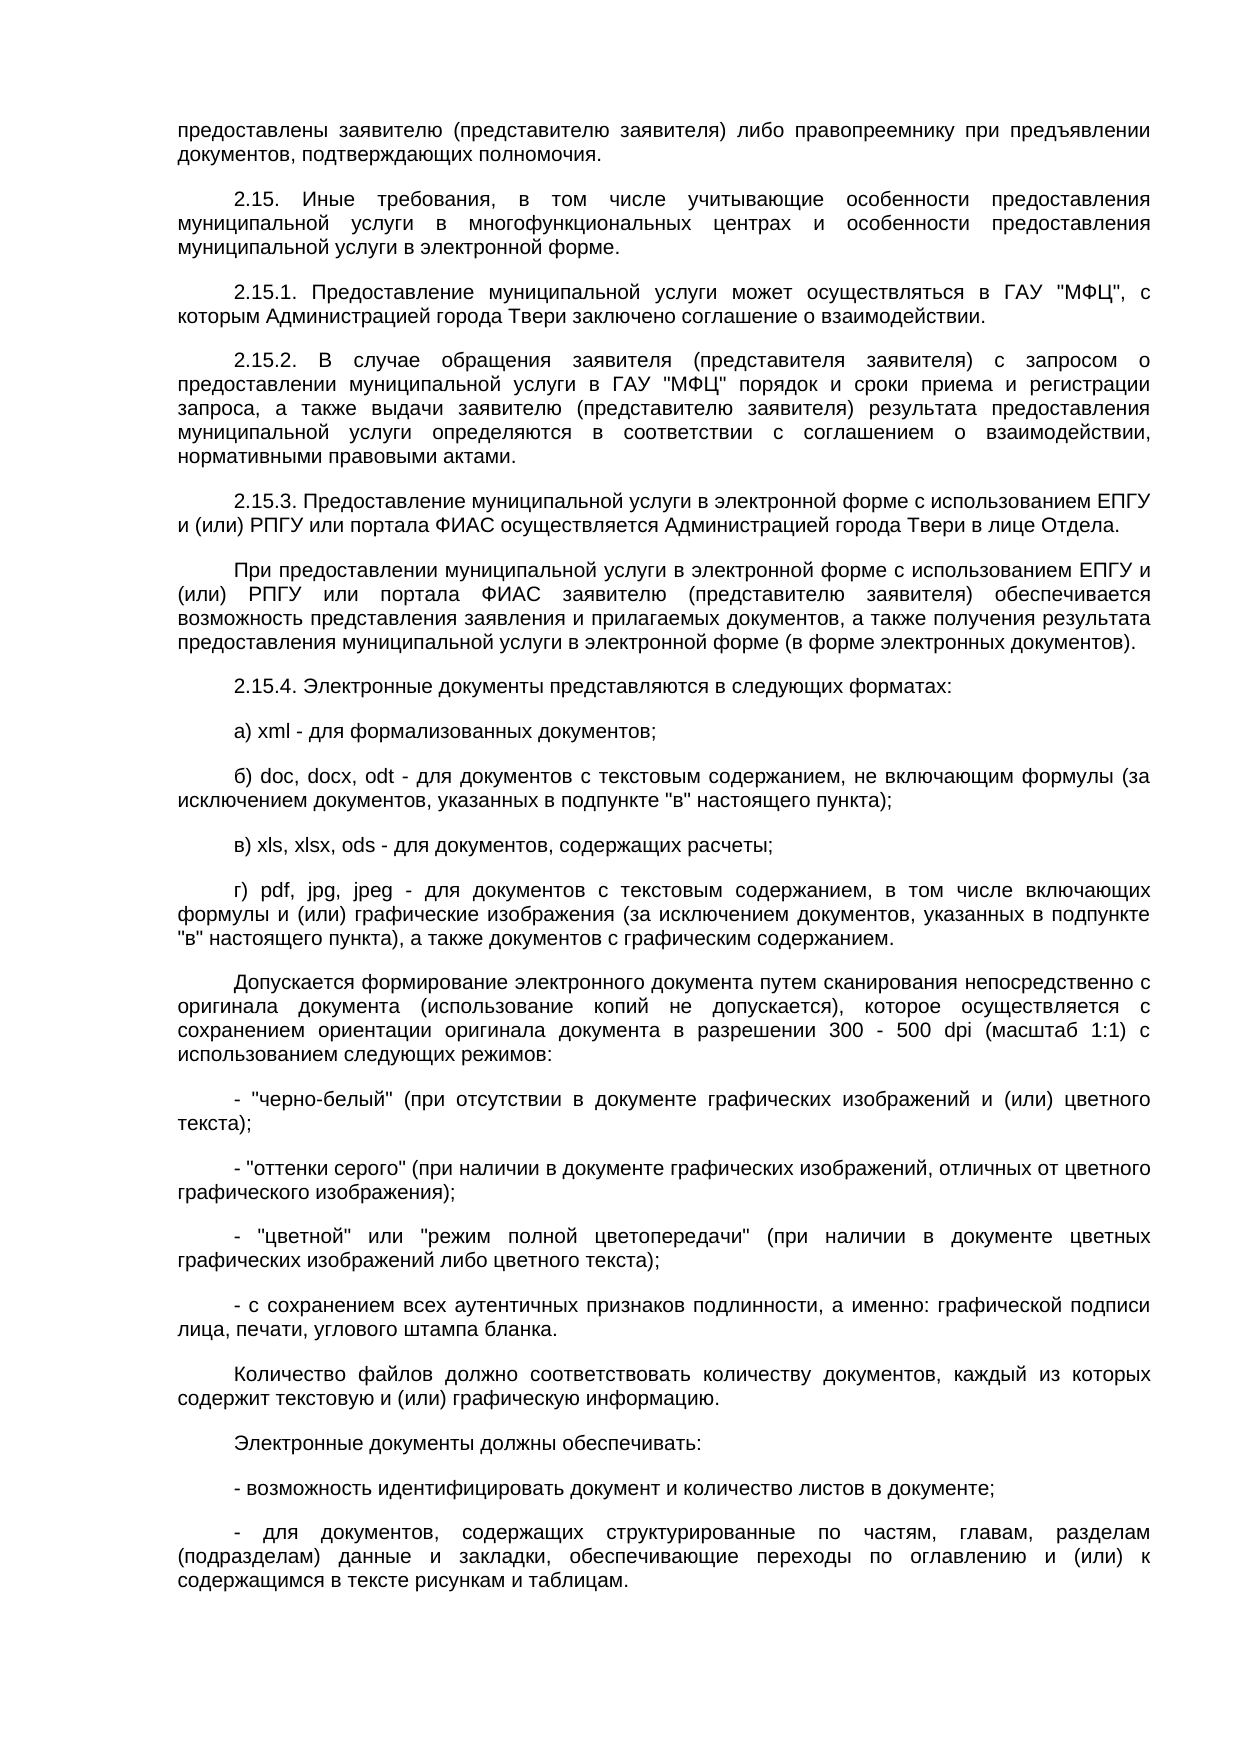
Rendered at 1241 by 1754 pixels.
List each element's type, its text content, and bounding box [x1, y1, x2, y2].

text 2.15. Иные требования, в том числе учитывающие особенности предоставления муниципальной услуги в многофункциональных центрах и особенности предоставления муниципальной услуги в электронной форме. [177, 187, 1152, 259]
text - "цветной" или "режим полной цветопередачи" (при наличии в документе цветных графических изображений либо цветного текста); [177, 1224, 1152, 1272]
text При предоставлении муниципальной услуги в электронной форме с использованием ЕПГУ и (или) РПГУ или портала ФИАС заявителю (представителю заявителя) обеспечивается возможность представления заявления и прилагаемых документов, а также получения результата предоставления муниципальной услуги в электронной форме (в форме электронных документов). [177, 558, 1152, 653]
text 2.15.3. Предоставление муниципальной услуги в электронной форме с использованием ЕПГУ и (или) РПГУ или портала ФИАС осуществляется Администрацией города Твери в лице Отдела. [177, 489, 1152, 537]
text б) doc, docx, odt - для документов с текстовым содержанием, не включающим формулы (за исключением документов, указанных в подпункте "в" настоящего пункта); [177, 764, 1152, 812]
text - "оттенки серого" (при наличии в документе графических изображений, отличных от цветного графического изображения); [177, 1156, 1152, 1203]
text Допускается формирование электронного документа путем сканирования непосредственно с оригинала документа (использование копий не допускается), которое осуществляется с сохранением ориентации оригинала документа в разрешении 300 - 500 dpi (масштаб 1:1) с использованием следующих режимов: [177, 970, 1152, 1066]
text - "черно-белый" (при отсутствии в документе графических изображений и (или) цветного текста); [177, 1087, 1152, 1135]
text г) pdf, jpg, jpeg - для документов с текстовым содержанием, в том числе включающих формулы и (или) графические изображения (за исключением документов, указанных в подпункте "в" настоящего пункта), а также документов с графическим содержанием. [177, 877, 1152, 949]
text а) xml - для формализованных документов; [177, 719, 1152, 743]
text - возможность идентифицировать документ и количество листов в документе; [177, 1475, 1152, 1499]
text 2.15.2. В случае обращения заявителя (представителя заявителя) с запросом о предоставлении муниципальной услуги в ГАУ "МФЦ" порядок и сроки приема и регистрации запроса, а также выдачи заявителю (представителю заявителя) результата предоставления муниципальной услуги определяются в соответствии с соглашением о взаимодействии, нормативными правовыми актами. [177, 348, 1152, 468]
text Электронные документы должны обеспечивать: [177, 1431, 1152, 1454]
text - с сохранением всех аутентичных признаков подлинности, а именно: графической подписи лица, печати, углового штампа бланка. [177, 1293, 1152, 1341]
text в) xls, xlsx, ods - для документов, содержащих расчеты; [177, 833, 1152, 857]
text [177, 118, 1152, 166]
text 2.15.1. Предоставление муниципальной услуги может осуществляться в ГАУ "МФЦ", с которым Администрацией города Твери заключено соглашение о взаимодействии. [177, 279, 1152, 327]
text 2.15.4. Электронные документы представляются в следующих форматах: [177, 674, 1152, 698]
text Количество файлов должно соответствовать количеству документов, каждый из которых содержит текстовую и (или) графическую информацию. [177, 1362, 1152, 1410]
text - для документов, содержащих структурированные по частям, главам, разделам (подразделам) данные и закладки, обеспечивающие переходы по оглавлению и (или) к содержащимся в тексте рисункам и таблицам. [177, 1520, 1152, 1592]
